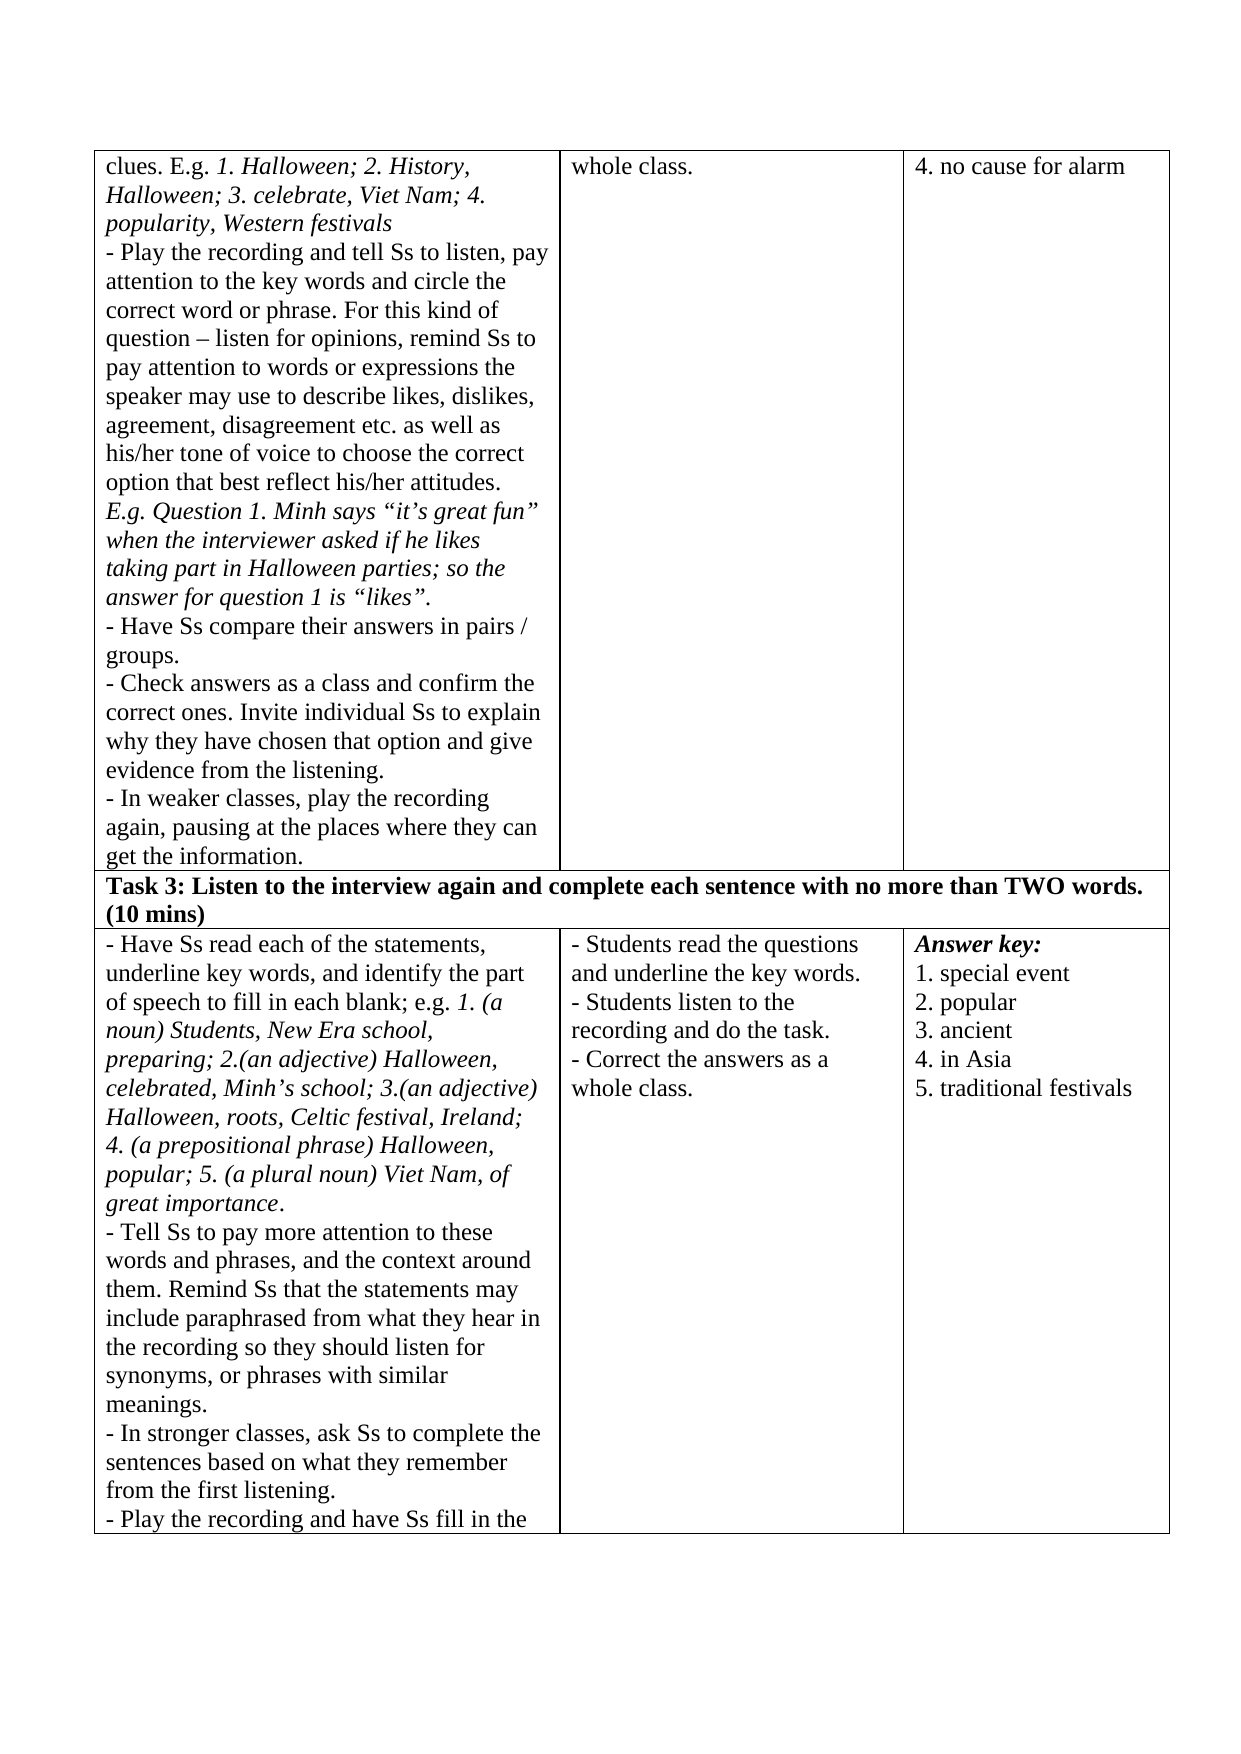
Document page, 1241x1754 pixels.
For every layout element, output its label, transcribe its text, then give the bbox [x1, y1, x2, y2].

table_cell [561, 929, 903, 1533]
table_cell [95, 929, 559, 1533]
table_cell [904, 929, 1169, 1533]
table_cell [95, 151, 559, 870]
table_cell Task 3: Listen to the interview again and complete each sentence with no more than TWO words. (10 mins) [95, 871, 1169, 928]
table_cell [904, 151, 1169, 870]
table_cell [561, 151, 903, 870]
